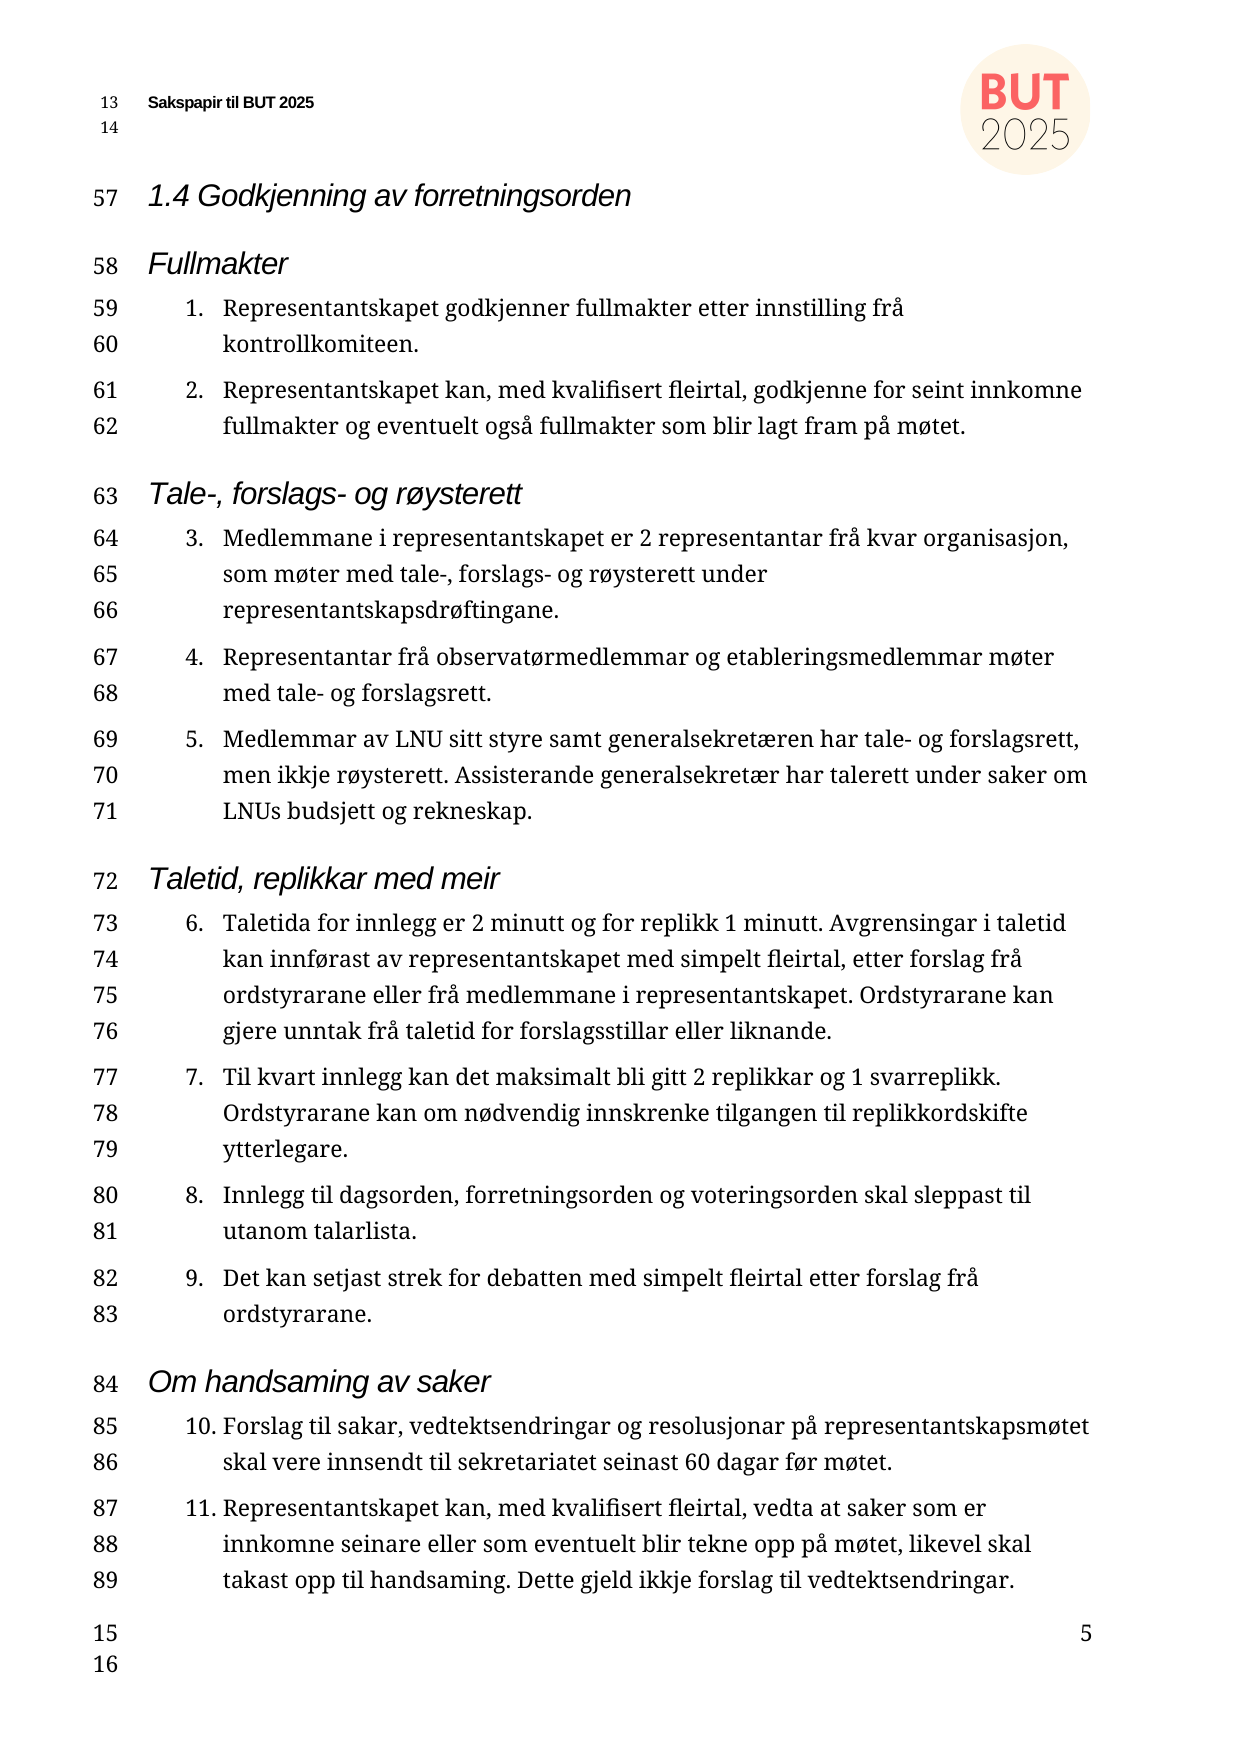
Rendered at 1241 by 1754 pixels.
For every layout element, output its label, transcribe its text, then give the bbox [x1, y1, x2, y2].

list Representantskapet kan, med kvalifisert fleirtal, vedta at saker som er innkomne seinare eller som eventuelt blir tekne opp på møtet, likevel skal takast opp til handsaming. Dette gjeld ikkje forslag til vedtektsendringar. [185, 1492, 1092, 1595]
list Representantskapet godkjenner fullmakter etter innstilling frå kontrollkomiteen. [185, 292, 1092, 359]
picture [960, 44, 1091, 175]
text Fullmakter [148, 245, 1092, 281]
text 1.4 Godkjenning av forretningsorden [148, 177, 1092, 213]
list Innlegg til dagsorden, forretningsorden og voteringsorden skal sleppast til utanom talarlista. [185, 1179, 1092, 1246]
list Medlemmar av LNU sitt styre samt generalsekretæren har tale- og forslagsrett, men ikkje røysterett. Assisterande generalsekretær har talerett under saker om LNUs budsjett og rekneskap. [185, 723, 1092, 826]
list Til kvart innlegg kan det maksimalt bli gitt 2 replikkar og 1 svarreplikk. Ordstyrarane kan om nødvendig innskrenke tilgangen til replikkordskifte ytterlegare. [185, 1061, 1092, 1164]
list Representantskapet kan, med kvalifisert fleirtal, godkjenne for seint innkomne fullmakter og eventuelt også fullmakter som blir lagt fram på møtet. [185, 374, 1092, 441]
list Taletida for innlegg er 2 minutt og for replikk 1 minutt. Avgrensingar i taletid kan innførast av representantskapet med simpelt fleirtal, etter forslag frå ordstyrarane eller frå medlemmane i representantskapet. Ordstyrarane kan gjere unntak frå taletid for forslagsstillar eller liknande. [185, 907, 1092, 1046]
list Det kan setjast strek for debatten med simpelt fleirtal etter forslag frå ordstyrarane. [185, 1262, 1092, 1329]
text Taletid, replikkar med meir [148, 860, 1092, 896]
list Medlemmane i representantskapet er 2 representantar frå kvar organisasjon, som møter med tale-, forslags- og røysterett under representantskapsdrøftingane. [185, 522, 1092, 625]
list Representantar frå observatørmedlemmar og etableringsmedlemmar møter med tale- og forslagsrett. [185, 641, 1092, 708]
text Om handsaming av saker [148, 1363, 1092, 1398]
text Tale-, forslags- og røysterett [148, 475, 1092, 511]
list Forslag til sakar, vedtektsendringar og resolusjonar på representantskapsmøtet skal vere innsendt til sekretariatet seinast 60 dagar før møtet. [185, 1410, 1092, 1477]
